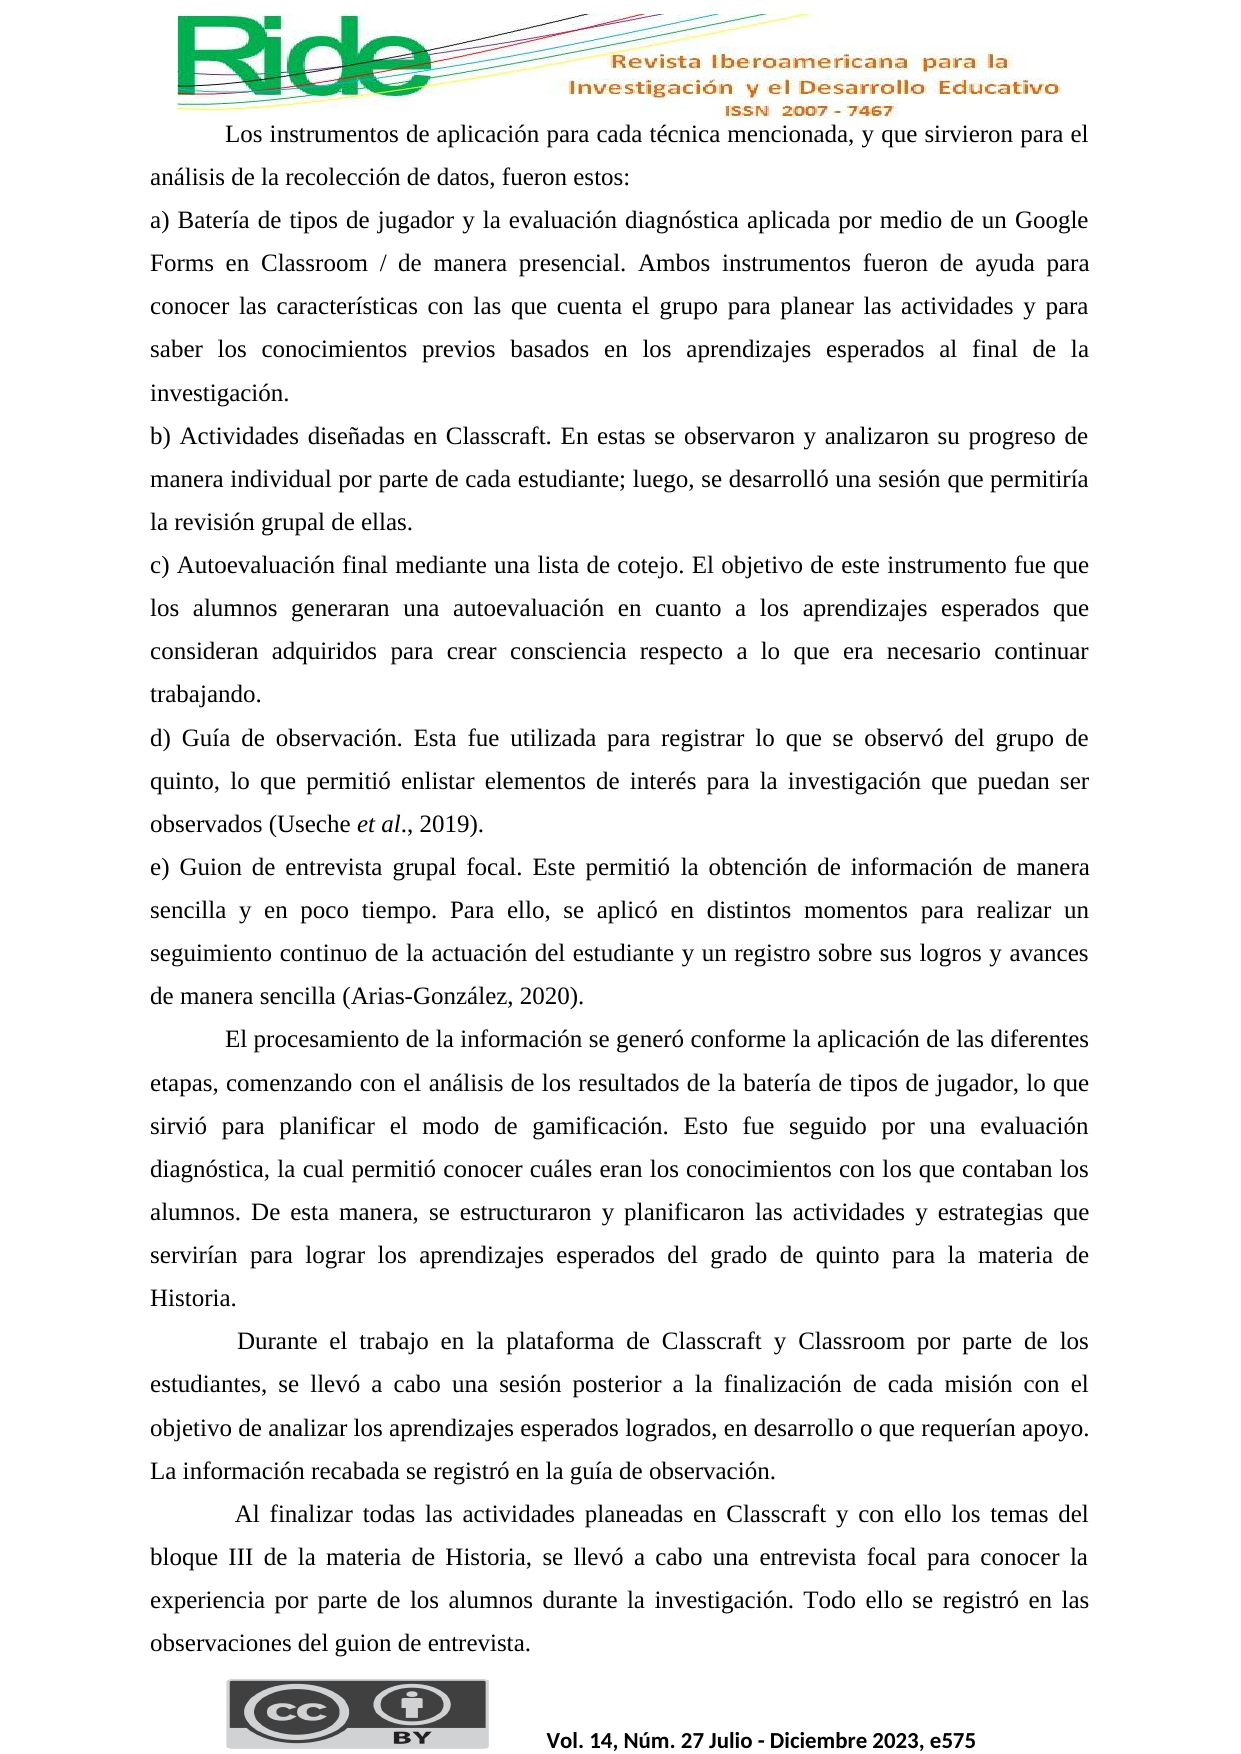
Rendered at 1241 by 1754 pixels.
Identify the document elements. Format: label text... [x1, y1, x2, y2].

text Los instrumentos de aplicación para cada técnica mencionada, y que sirvieron para el análisis de la recolección de datos, fueron estos: [150, 119, 1090, 191]
text El procesamiento de la información se generó conforme la aplicación de las diferentes etapas, comenzando con el análisis de los resultados de la batería de tipos de jugador, lo que sirvió para planificar el modo de gamificación. Esto fue seguido por una evaluación diagnóstica, la cual permitió conocer cuáles eran los conocimientos con los que contaban los alumnos. De esta manera, se estructuraron y planificaron las actividades y estrategias que servirían para lograr los aprendizajes esperados del grado de quinto para la materia de Historia. [150, 1024, 1090, 1312]
text b) Actividades diseñadas en Classcraft. En estas se observaron y analizaron su progreso de manera individual por parte de cada estudiante; luego, se desarrolló una sesión que permitiría la revisión grupal de ellas. [150, 421, 1090, 536]
text a) Batería de tipos de jugador y la evaluación diagnóstica aplicada por medio de un Google Forms en Classroom / de manera presencial. Ambos instrumentos fueron de ayuda para conocer las características con las que cuenta el grupo para planear las actividades y para saber los conocimientos previos basados en los aprendizajes esperados al final de la investigación. [150, 205, 1090, 406]
text e) Guion de entrevista grupal focal. Este permitió la obtención de información de manera sencilla y en poco tiempo. Para ello, se aplicó en distintos momentos para realizar un seguimiento continuo de la actuación del estudiante y un registro sobre sus logros y avances de manera sencilla (Arias-González, 2020). [150, 852, 1090, 1010]
picture [226, 1679, 489, 1749]
picture [177, 14, 1063, 119]
text Al finalizar todas las actividades planeadas en Classcraft y con ello los temas del bloque III de la materia de Historia, se llevó a cabo una entrevista focal para conocer la experiencia por parte de los alumnos durante la investigación. Todo ello se registró en las observaciones del guion de entrevista. [150, 1499, 1090, 1657]
text Durante el trabajo en la plataforma de Classcraft y Classroom por parte de los estudiantes, se llevó a cabo una sesión posterior a la finalización de cada misión con el objetivo de analizar los aprendizajes esperados logrados, en desarrollo o que requerían apoyo. La información recabada se registró en la guía de observación. [150, 1326, 1090, 1484]
text c) Autoevaluación final mediante una lista de cotejo. El objetivo de este instrumento fue que los alumnos generaran una autoevaluación en cuanto a los aprendizajes esperados que consideran adquiridos para crear consciencia respecto a lo que era necesario continuar trabajando. [150, 550, 1090, 708]
text d) Guía de observación. Esta fue utilizada para registrar lo que se observó del grupo de quinto, lo que permitió enlistar elementos de interés para la investigación que puedan ser observados (Useche et al., 2019). [150, 723, 1090, 838]
